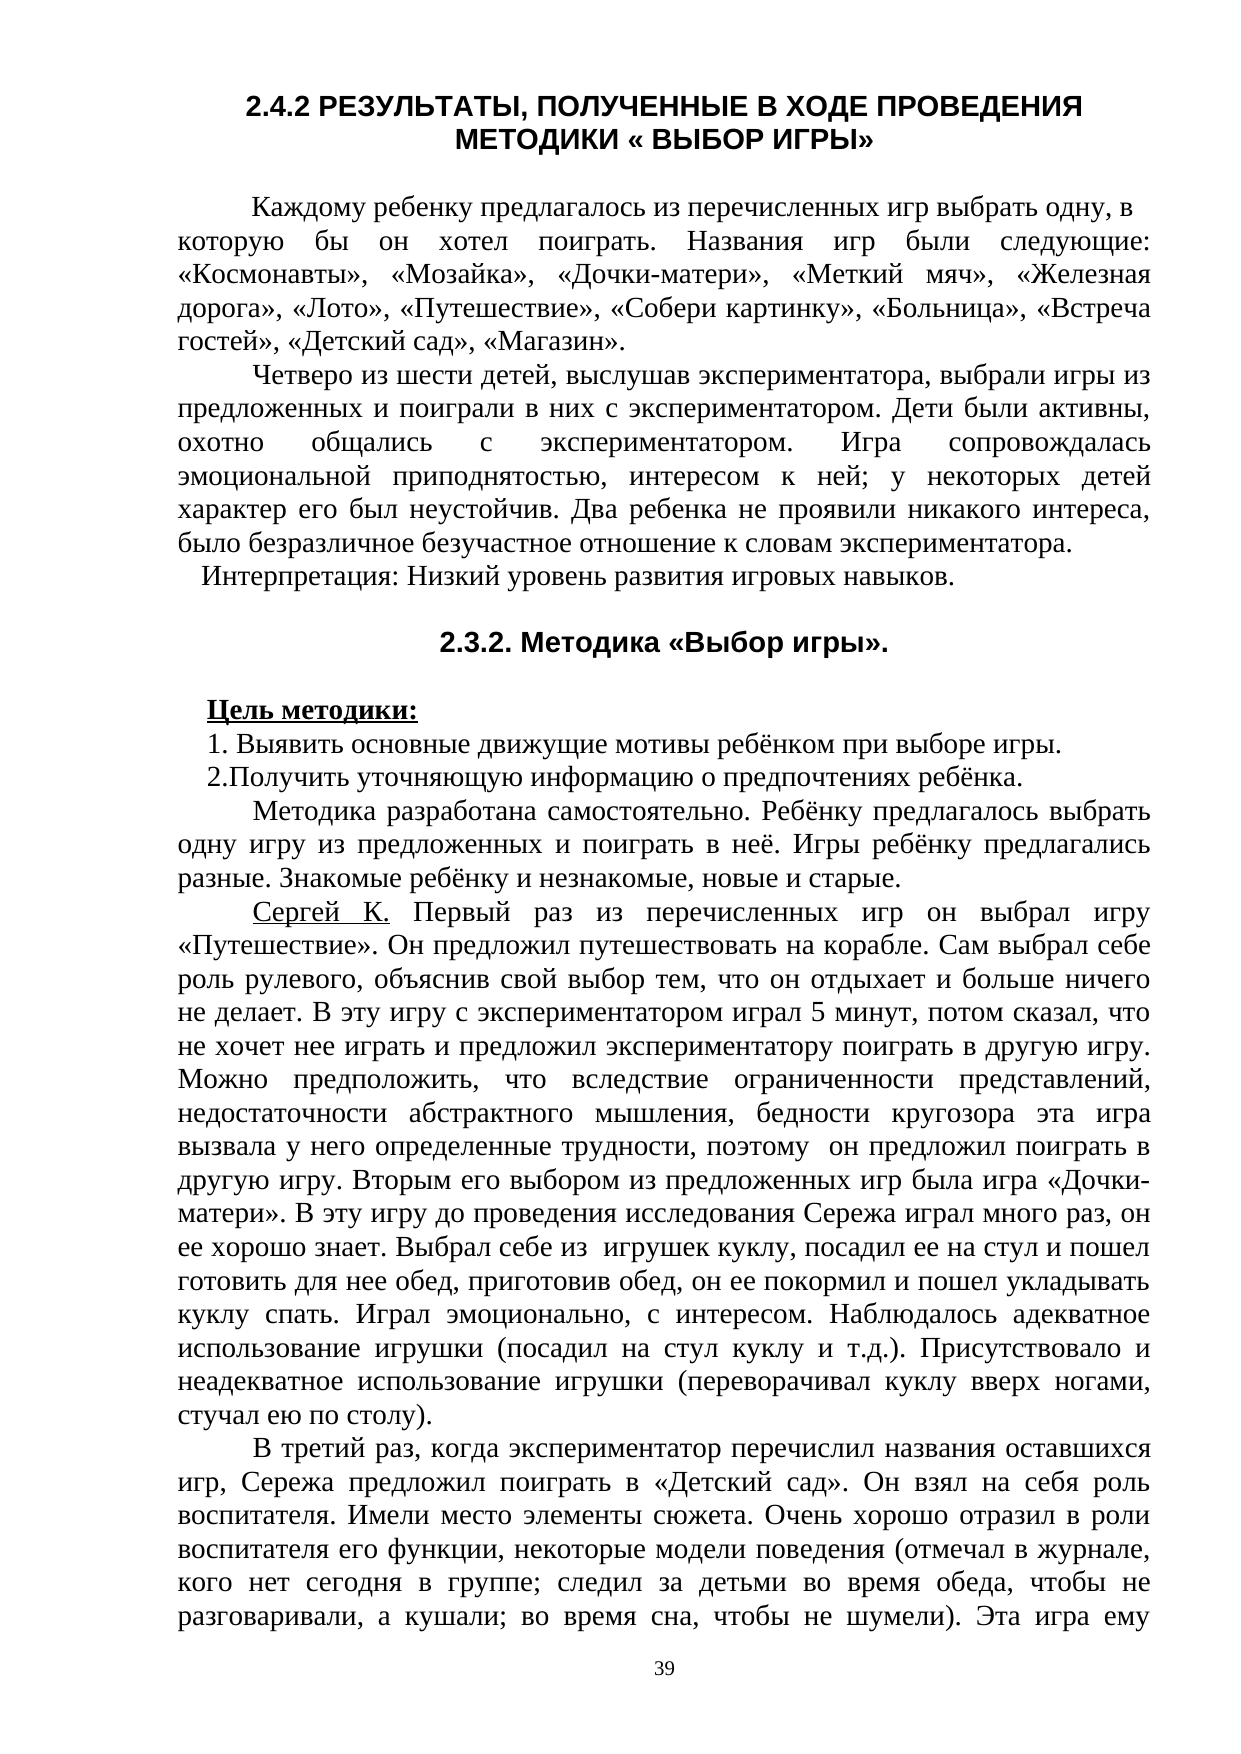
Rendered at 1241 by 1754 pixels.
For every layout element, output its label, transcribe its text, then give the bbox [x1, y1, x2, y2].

subtitle 2.3.2. Методика «Выбор игры». [177, 625, 1152, 659]
subtitle МЕТОДИКИ « ВЫБОР ИГРЫ» [177, 122, 1152, 156]
list 2.Получить уточняющую информацию о предпочтениях ребёнка. [207, 759, 1152, 793]
text Каждому ребенку предлагалось из перечисленных игр выбрать одну, в [177, 189, 1152, 223]
list Цель методики: [207, 692, 1152, 726]
list Четверо из шести детей, выслушав экспериментатора, выбрали игры из предложенных и поиграли в них с экспериментатором. Дети были активны, охотно общались с экспериментатором. Игра сопровождалась эмоциональной приподнятостью, интересом к ней; у некоторых детей характер его был неустойчив. Два ребенка не проявили никакого интереса, было безразличное безучастное отношение к словам экспериментатора. [177, 357, 1152, 558]
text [177, 1430, 1152, 1632]
list 1. Выявить основные движущие мотивы ребёнком при выборе игры. [207, 726, 1152, 759]
text которую бы он хотел поиграть. Названия игр были следующие: «Космонавты», «Мозайка», «Дочки-матери», «Меткий мяч», «Железная дорога», «Лото», «Путешествие», «Собери картинку», «Больница», «Встреча гостей», «Детский сад», «Магазин». [177, 223, 1152, 357]
text Интерпретация: Низкий уровень развития игровых навыков. [201, 558, 1152, 592]
subtitle 2.4.2 РЕЗУЛЬТАТЫ, ПОЛУЧЕННЫЕ В ХОДЕ ПРОВЕДЕНИЯ [177, 89, 1152, 122]
text Сергей К. Первый раз из перечисленных игр он выбрал игру «Путешествие». Он предложил путешествовать на корабле. Сам выбрал себе роль рулевого, объяснив свой выбор тем, что он отдыхает и больше ничего не делает. В эту игру с экспериментатором играл 5 минут, потом сказал, что не хочет нее играть и предложил экспериментатору поиграть в другую игру. Можно предположить, что вследствие ограниченности представлений, недостаточности абстрактного мышления, бедности кругозора эта игра вызвала у него определенные трудности, поэтому он предложил поиграть в другую игру. Вторым его выбором из предложенных игр была игра «Дочки-матери». В эту игру до проведения исследования Сережа играл много раз, он ее хорошо знает. Выбрал себе из игрушек куклу, посадил ее на стул и пошел готовить для нее обед, приготовив обед, он ее покормил и пошел укладывать куклу спать. Играл эмоционально, с интересом. Наблюдалось адекватное использование игрушки (посадил на стул куклу и т.д.). Присутствовало и неадекватное использование игрушки (переворачивал куклу вверх ногами, стучал ею по столу). [177, 894, 1152, 1430]
text Методика разработана самостоятельно. Ребёнку предлагалось выбрать одну игру из предложенных и поиграть в неё. Игры ребёнку предлагались разные. Знакомые ребёнку и незнакомые, новые и старые. [177, 793, 1152, 894]
